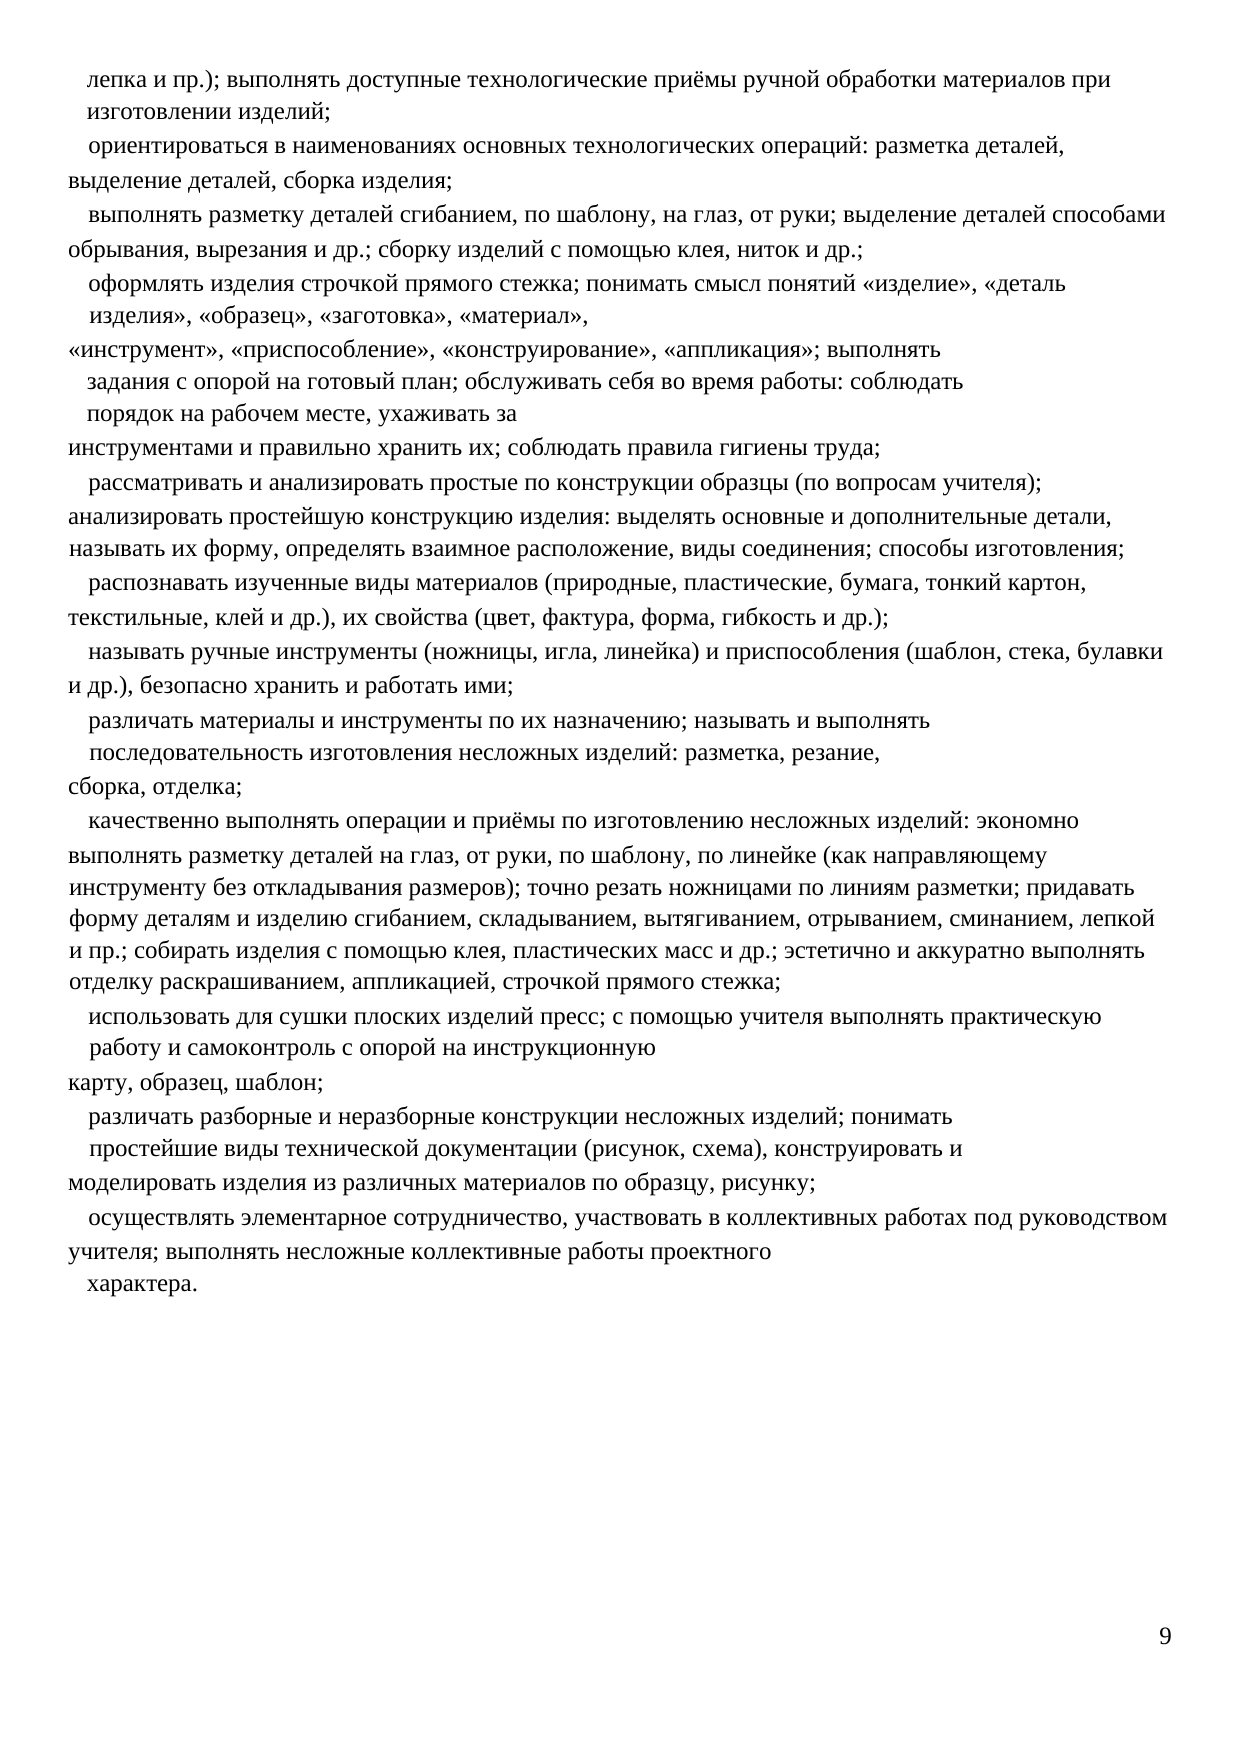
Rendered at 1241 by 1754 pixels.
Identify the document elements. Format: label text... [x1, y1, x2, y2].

text сборка, отделка; [68, 771, 1170, 800]
text распознавать изученные виды материалов (природные, пластические, бумага, тонкий картон, [88, 567, 1170, 596]
text выполнять разметку деталей на глаз, от руки, по шаблону, по линейке (как направляющему инструменту без откладывания размеров); точно резать ножницами по линиям разметки; придавать форму деталям и изделию сгибанием, складыванием, вытягиванием, отрыванием, сминанием, лепкой и пр.; собирать изделия с помощью клея, пластических масс и др.; эстетично и аккуратно выполнять отделку раскрашиванием, аппликацией, строчкой прямого стежка; [68, 840, 1170, 995]
text выполнять разметку деталей сгибанием, по шаблону, на глаз, от руки; выделение деталей способами [88, 199, 1170, 228]
text текстильные, клей и др.), их свойства (цвет, фактура, форма, гибкость и др.); [68, 602, 1170, 630]
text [69, 64, 1171, 125]
text выделение деталей, сборка изделия; [68, 165, 1170, 194]
text моделировать изделия из различных материалов по образцу, рисунку; [68, 1167, 1170, 1196]
text учителя; выполнять несложные коллективные работы проектного характера. [68, 1236, 812, 1297]
text оформлять изделия строчкой прямого стежка; понимать смысл понятий «изделие», «деталь изделия», «образец», «заготовка», «материал», [88, 268, 1074, 329]
text различать материалы и инструменты по их назначению; называть и выполнять последовательность изготовления несложных изделий: разметка, резание, [88, 705, 1123, 765]
text использовать для сушки плоских изделий пресс; с помощью учителя выполнять практическую работу и самоконтроль с опорой на инструкционную [88, 1001, 1151, 1061]
text рассматривать и анализировать простые по конструкции образцы (по вопросам учителя); [88, 467, 1170, 495]
text карту, образец, шаблон; [68, 1067, 1170, 1096]
text различать разборные и неразборные конструкции несложных изделий; понимать простейшие виды технической документации (рисунок, схема), конструировать и [88, 1101, 1071, 1162]
text обрывания, вырезания и др.; сборку изделий с помощью клея, ниток и др.; [68, 234, 1170, 263]
text инструментами и правильно хранить их; соблюдать правила гигиены труда; [68, 432, 1170, 461]
text называть ручные инструменты (ножницы, игла, линейка) и приспособления (шаблон, стека, булавки [88, 636, 1170, 665]
text осуществлять элементарное сотрудничество, участвовать в коллективных работах под руководством [88, 1202, 1170, 1231]
text ориентироваться в наименованиях основных технологических операций: разметка деталей, [88, 131, 1170, 159]
text «инструмент», «приспособление», «конструирование», «аппликация»; выполнять задания с опорой на готовый план; обслуживать себя во время работы: соблюдать порядок на рабочем месте, ухаживать за [68, 334, 1024, 426]
text качественно выполнять операции и приёмы по изготовлению несложных изделий: экономно [88, 806, 1170, 834]
text и др.), безопасно хранить и работать ими; [68, 671, 1170, 699]
text анализировать простейшую конструкцию изделия: выделять основные и дополнительные детали, называть их форму, определять взаимное расположение, виды соединения; способы изготовления; [68, 501, 1170, 561]
